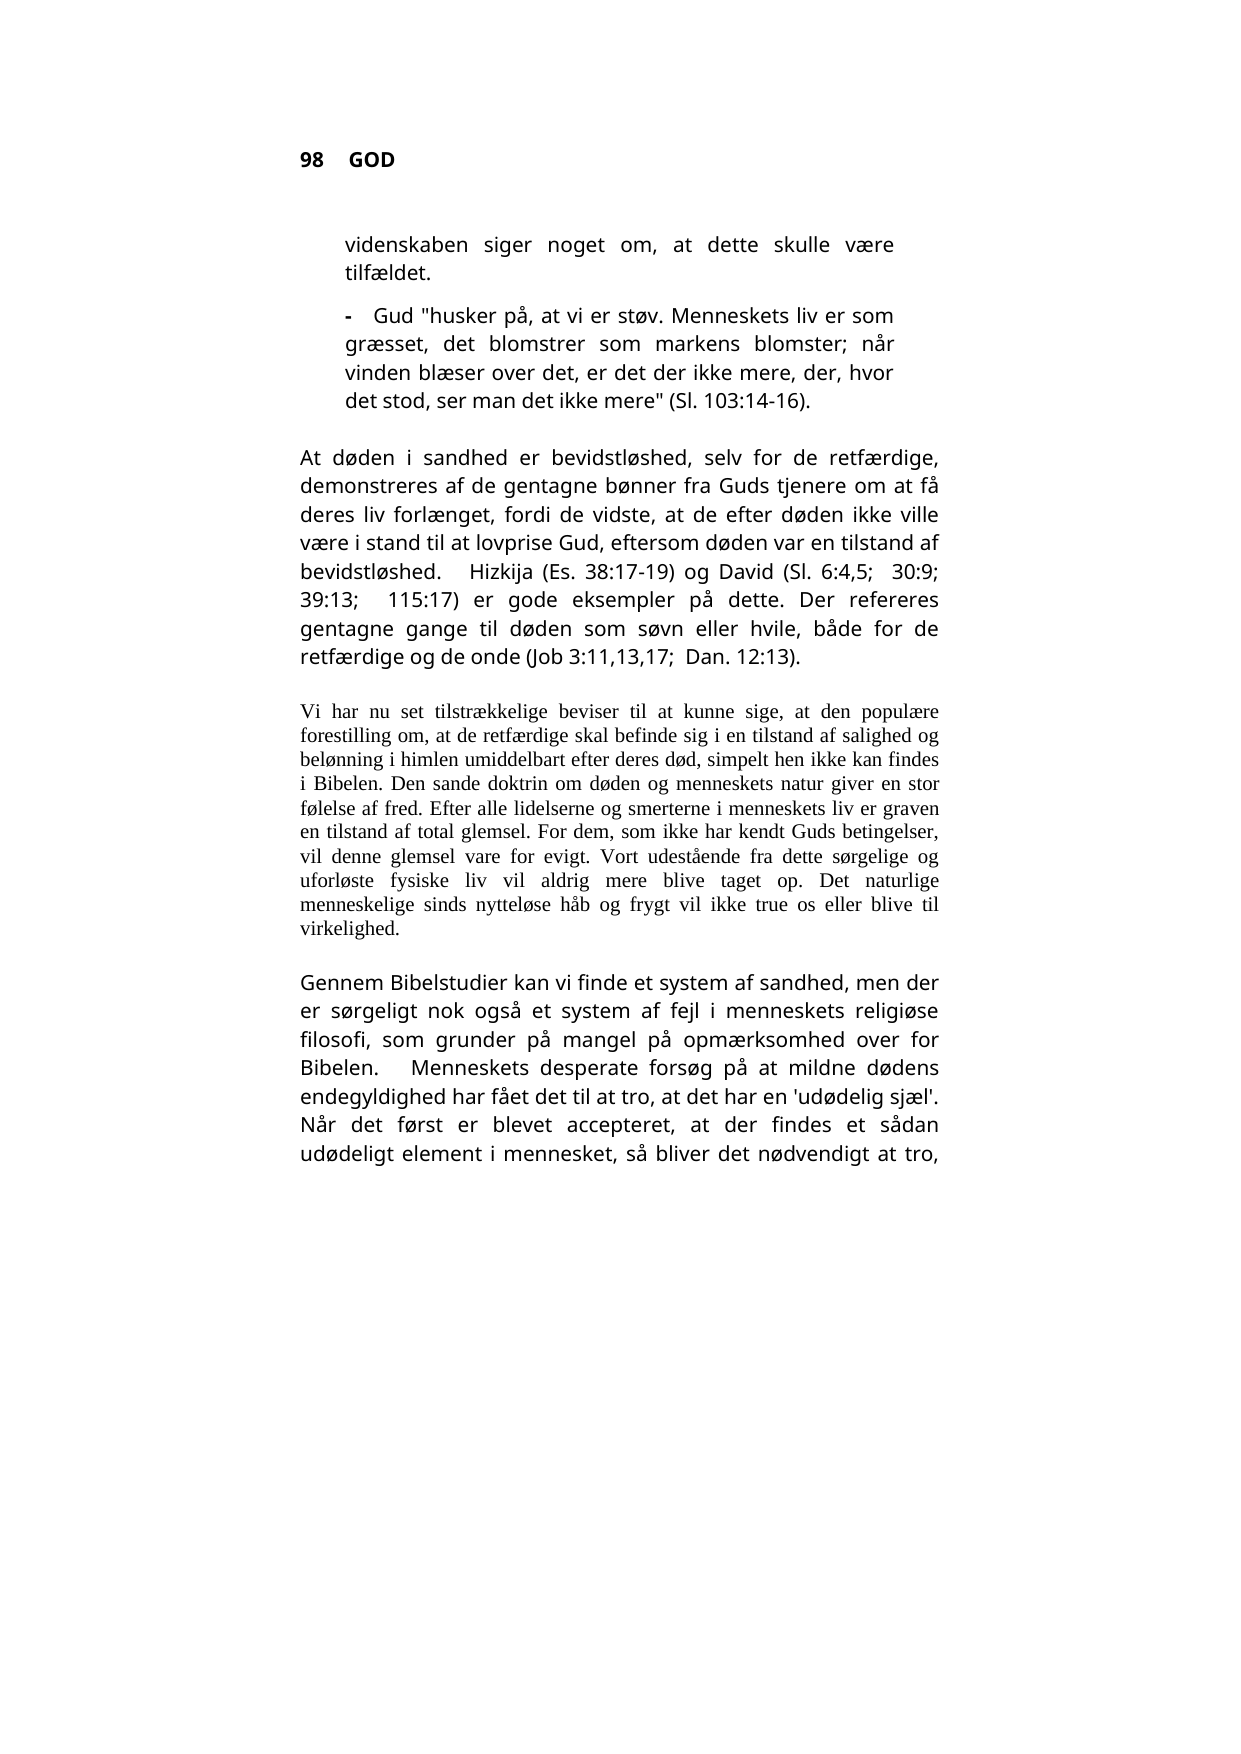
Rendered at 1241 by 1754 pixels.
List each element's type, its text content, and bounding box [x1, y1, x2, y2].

text Vi har nu set tilstrækkelige beviser til at kunne sige, at den populære forestilling om, at de retfærdige skal befinde sig i en tilstand af salighed og belønning i himlen umiddelbart efter deres død, simpelt hen ikke kan findes i Bibelen. Den sande doktrin om døden og menneskets natur giver en stor følelse af fred. Efter alle lidelserne og smerterne i menneskets liv er graven en tilstand af total glemsel. For dem, som ikke har kendt Guds betingelser, vil denne glemsel vare for evigt. Vort udestående fra dette sørgelige og uforløste fysiske liv vil aldrig mere blive taget op. Det naturlige menneskelige sinds nytteløse håb og frygt vil ikke true os eller blive til virkelighed. [300, 699, 940, 940]
text Gennem Bibelstudier kan vi finde et system af sandhed, men der er sørgeligt nok også et system af fejl i menneskets religiøse filosofi, som grunder på mangel på opmærksomhed over for Bibelen. Menneskets desperate forsøg på at mildne dødens endegyldighed har fået det til at tro, at det har en 'udødelig sjæl'. Når det først er blevet accepteret, at der findes et sådan udødeligt element i mennesket, så bliver det nødvendigt at tro, at det må komme et eller andet sted hen efter døden. Dette har ført til den tanke, at der i døden må være en forskel mellem de retfærdiges og de ondes skæbne. For at kunne få dette til at passe har man konkluderet, at der må være et sted, hvor 'gode, udødelige sjæle' kommer hen, nemlig Himlen, og et andet sted, hvor 'onde, dødelige sjæle' kommer hen, nemlig Helvede. Vi har allerede vist, at en 'udødelig sjæl' er en Bibelsk umulighed. De andre fejlagtige ideer, som findes i populær tænkning vil nu blive analyseret:- [300, 968, 940, 1167]
text - Gud "husker på, at vi er støv. Menneskets liv er som græsset, det blomstrer som markens blomster; når vinden blæser over det, er det der ikke mere, der, hvor det stod, ser man det ikke mere" (Sl. 103:14-16). [345, 301, 895, 415]
text At døden i sandhed er bevidstløshed, selv for de retfærdige, demonstreres af de gentagne bønner fra Guds tjenere om at få deres liv forlænget, fordi de vidste, at de efter døden ikke ville være i stand til at lovprise Gud, eftersom døden var en tilstand af bevidstløshed. Hizkija (Es. 38:17-19) og David (Sl. 6:4,5; 30:9; 39:13; 115:17) er gode eksempler på dette. Der refereres gentagne gange til døden som søvn eller hvile, både for de retfærdige og de onde (Job 3:11,13,17; Dan. 12:13). [300, 443, 940, 671]
text - Mennesket dør, som dyrene gør det (Præd. 3:18); hvis mennesket i bevidsthed overlever døden et eller andet sted, så er det sådan, men hverken Skriften eller videnskaben siger noget om, at dette skulle være tilfældet. [345, 230, 895, 287]
